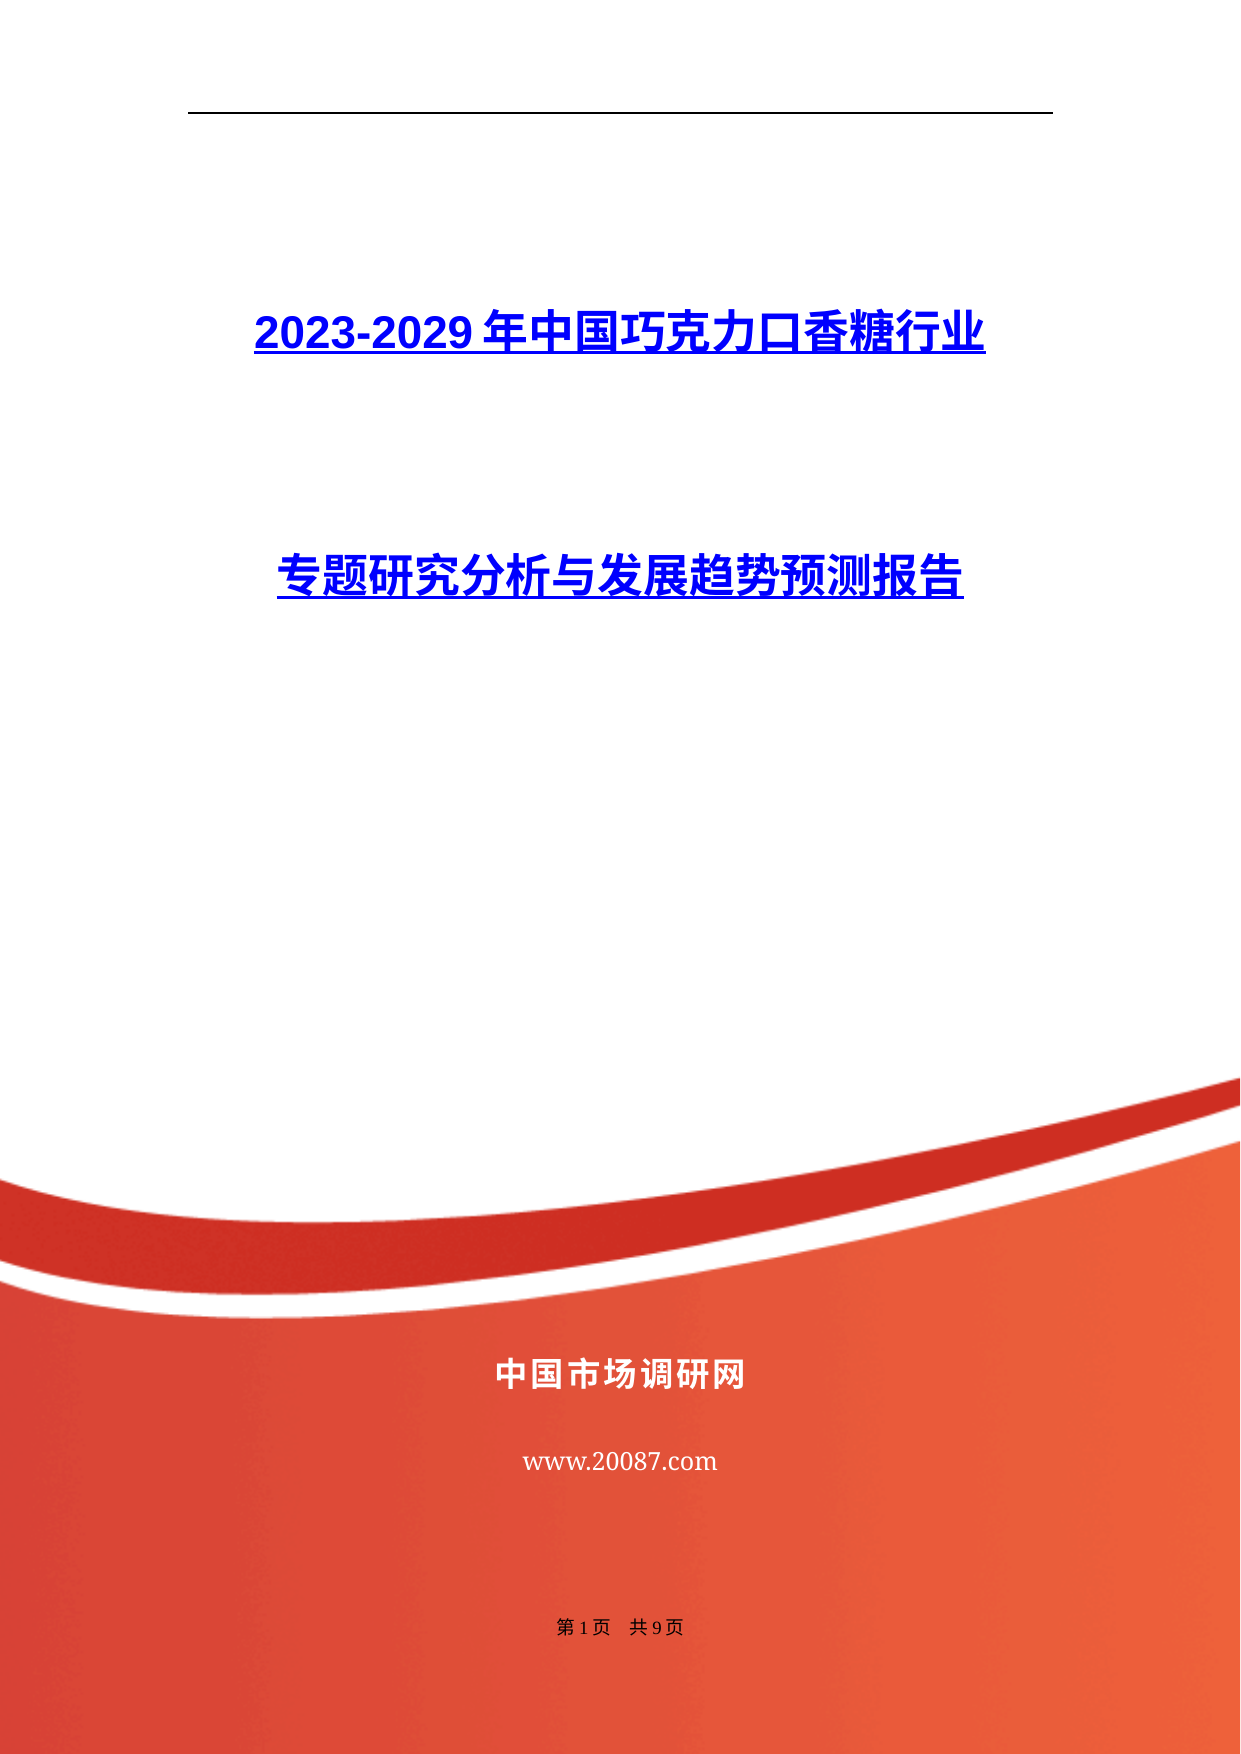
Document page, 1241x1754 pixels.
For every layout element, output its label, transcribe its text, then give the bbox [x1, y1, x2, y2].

text www.20087.com [187, 1428, 1053, 1493]
picture [0, 1006, 1241, 1754]
subtitle 中国市场调研网 [187, 1339, 1053, 1404]
table_header 2023-2029年中国巧克力口香糖行业专题研究分析与发展趋势预测报告 [188, 207, 1053, 773]
